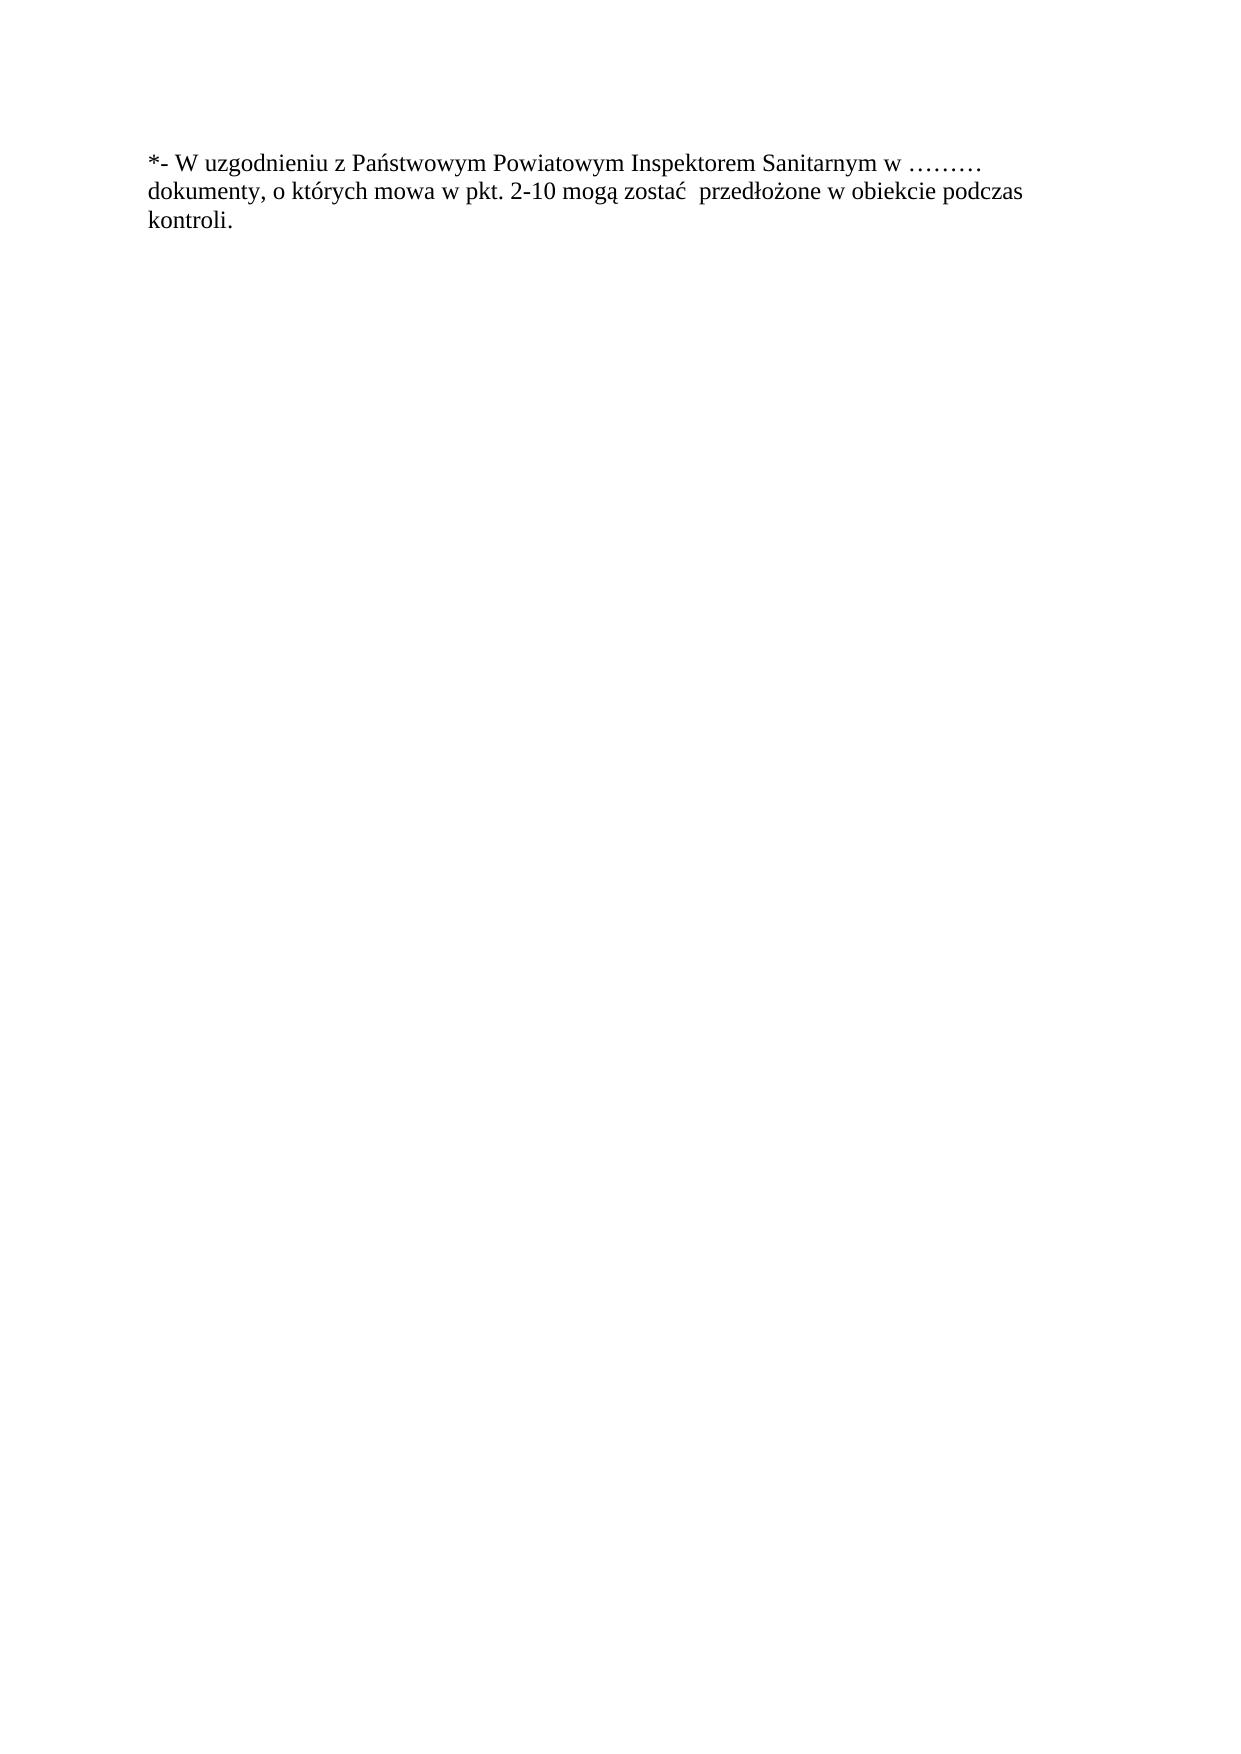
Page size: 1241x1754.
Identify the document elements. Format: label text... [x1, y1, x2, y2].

text *- W uzgodnieniu z Państwowym Powiatowym Inspektorem Sanitarnym w ……… dokumenty, o których mowa w pkt. 2-10 mogą zostać przedłożone w obiekcie podczas kontroli. [148, 148, 1093, 234]
